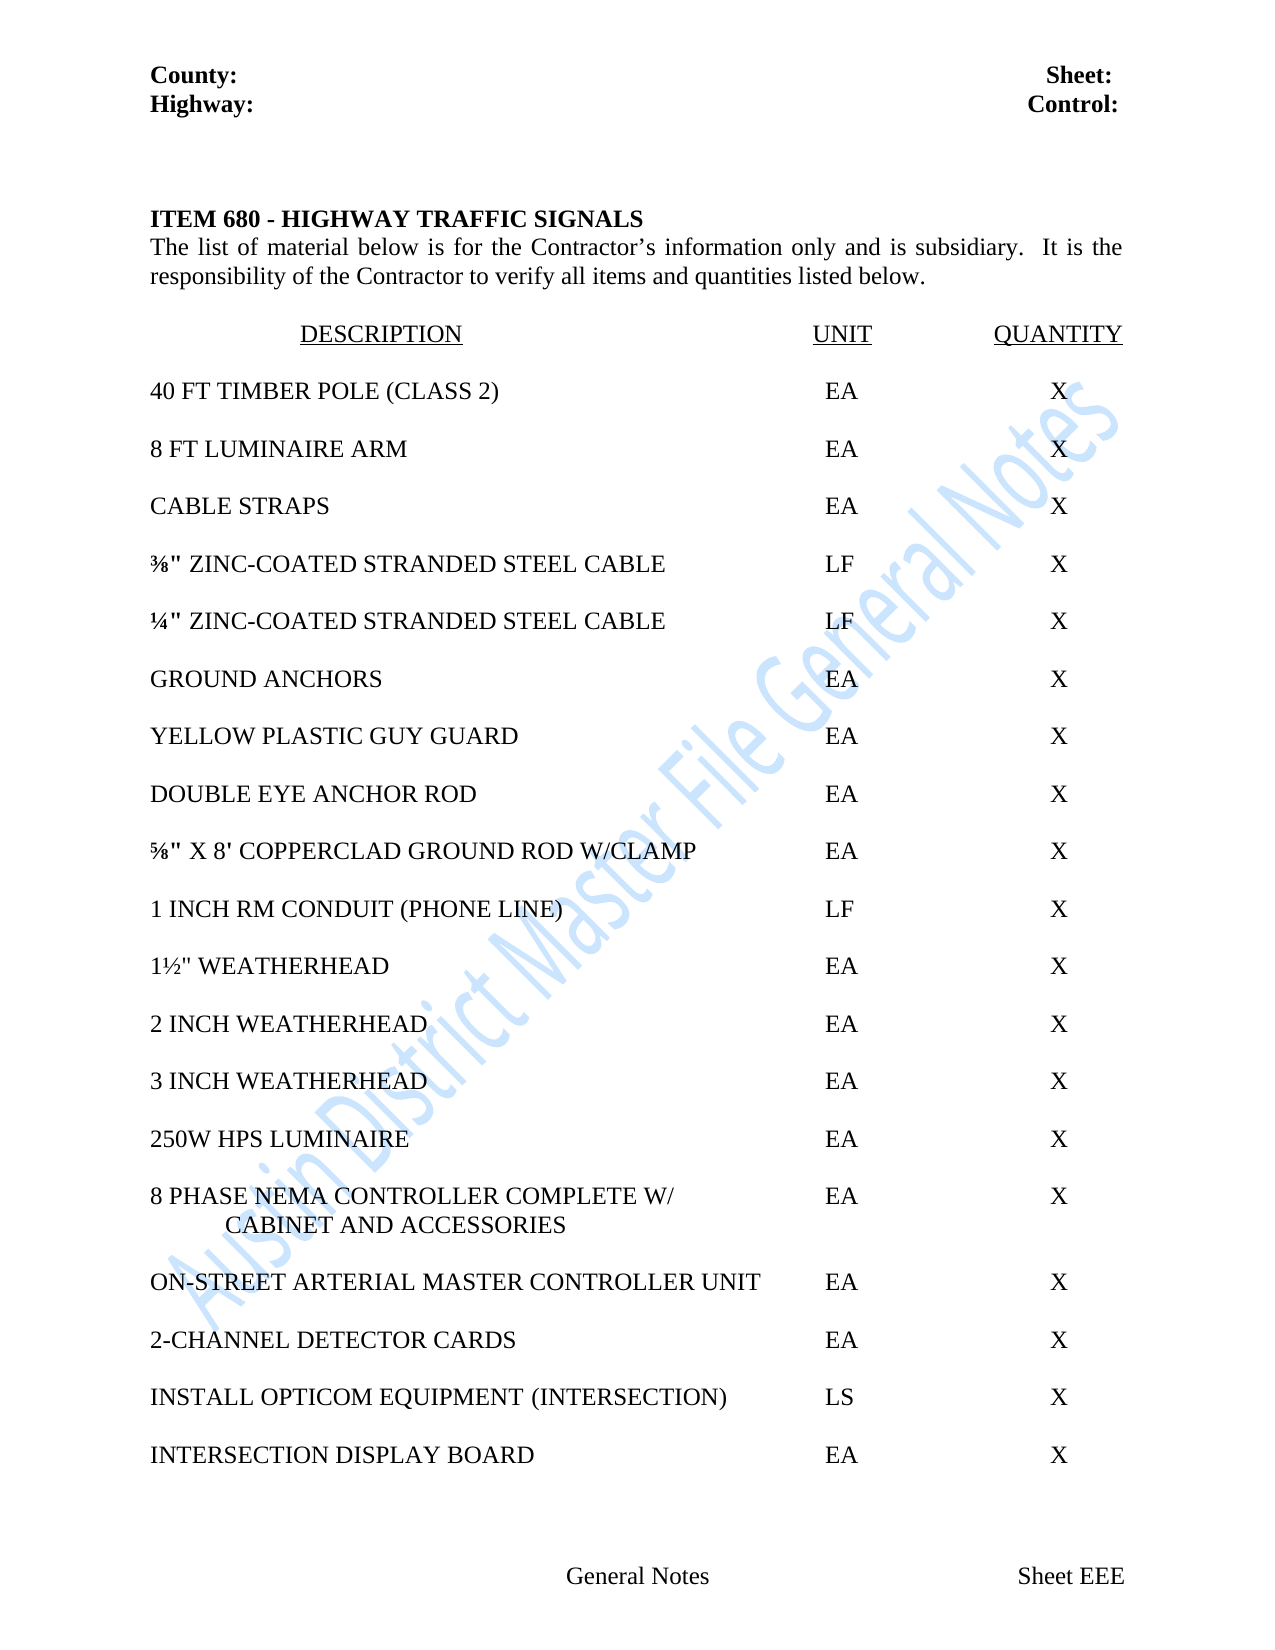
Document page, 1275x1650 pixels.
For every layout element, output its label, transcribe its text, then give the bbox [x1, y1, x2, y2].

text 2 INCH WEATHERHEAD EA X [150, 1009, 1125, 1037]
text ON-STREET ARTERIAL MASTER CONTROLLER UNIT EA X [150, 1267, 1125, 1296]
text 8 PHASE NEMA CONTROLLER COMPLETE W/ EA X [150, 1181, 1125, 1210]
text The list of material below is for the Contractor’s information only and is subsidiary. It is the responsibility of the Contractor to verify all items and quantities listed below. [150, 232, 1125, 290]
text 8 FT LUMINAIRE ARM EA X [150, 434, 1125, 462]
text ITEM 680 - HIGHWAY TRAFFIC SIGNALS [150, 204, 1125, 232]
text GROUND ANCHORS EA X [150, 664, 1125, 692]
text DOUBLE EYE ANCHOR ROD EA X [150, 779, 1125, 807]
text 2-CHANNEL DETECTOR CARDS EA X [150, 1325, 1125, 1354]
text ¼" ZINC-COATED STRANDED STEEL CABLE LF X [150, 606, 1125, 635]
text INSTALL OPTICOM EQUIPMENT (INTERSECTION) LS X [150, 1382, 1125, 1411]
text 40 FT TIMBER POLE (CLASS 2) EA X [150, 376, 1125, 405]
text YELLOW PLASTIC GUY GUARD EA X [150, 721, 1125, 750]
text 1 INCH RM CONDUIT (PHONE LINE) LF X [150, 894, 1125, 922]
text ⅜" ZINC-COATED STRANDED STEEL CABLE LF X [150, 549, 1125, 577]
text DESCRIPTION UNIT QUANTITY [150, 319, 1125, 347]
text 1½" WEATHERHEAD EA X [150, 951, 1125, 980]
text CABINET AND ACCESSORIES [150, 1210, 1125, 1239]
text 250W HPS LUMINAIRE EA X [150, 1124, 1125, 1152]
text ⅝" X 8' COPPERCLAD GROUND ROD W/CLAMP EA X [150, 836, 1125, 865]
text CABLE STRAPS EA X [150, 491, 1125, 520]
text 3 INCH WEATHERHEAD EA X [150, 1066, 1125, 1095]
text INTERSECTION DISPLAY BOARD EA X [150, 1440, 1125, 1469]
